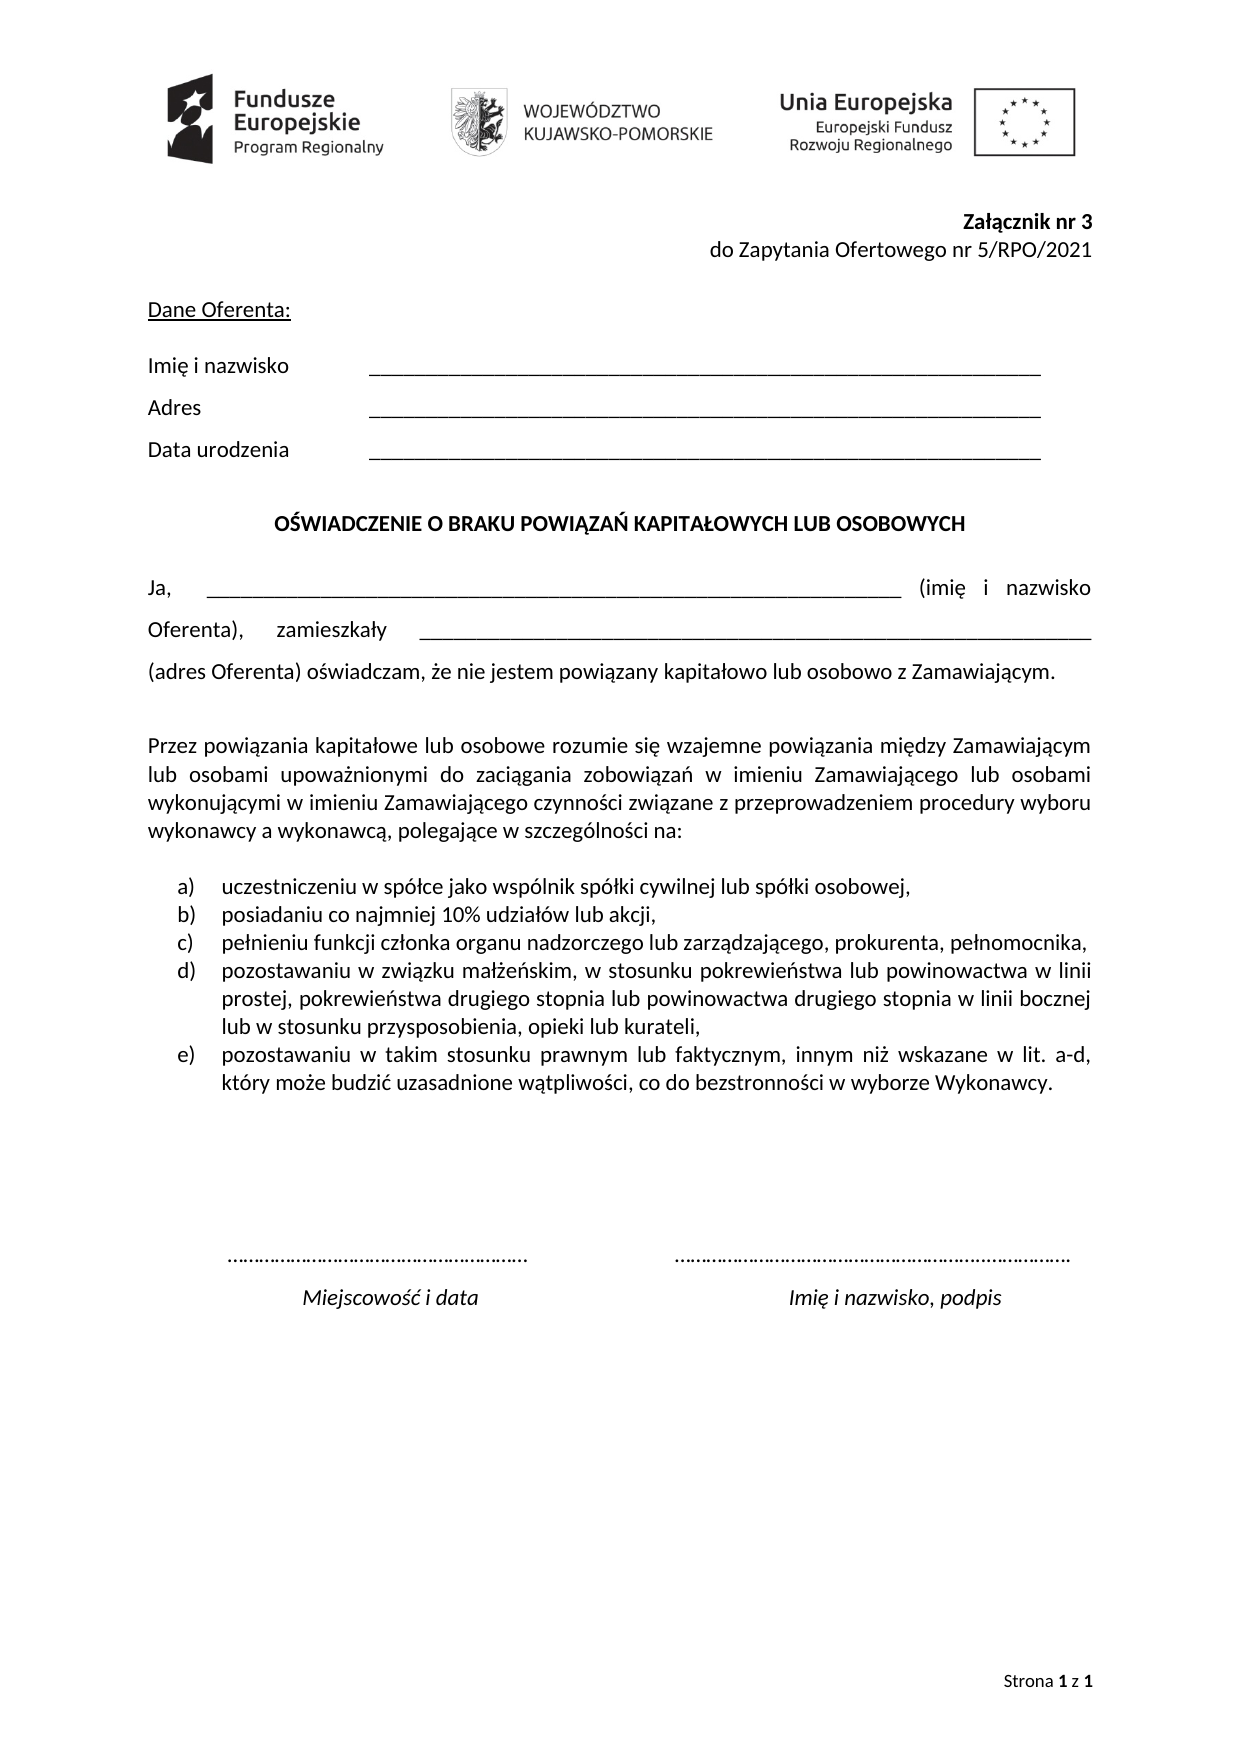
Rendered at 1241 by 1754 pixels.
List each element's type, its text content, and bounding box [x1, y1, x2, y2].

text do Zapytania Ofertowego nr 5/RPO/2021 [148, 235, 1093, 263]
text b) posiadaniu co najmniej 10% udziałów lub akcji, [177, 900, 1093, 928]
text Imię i nazwisko ___________________________________________________________ [148, 351, 1093, 379]
text d) pozostawaniu w związku małżeńskim, w stosunku pokrewieństwa lub powinowactwa w linii prostej, pokrewieństwa drugiego stopnia lub powinowactwa drugiego stopnia w linii bocznej lub w stosunku przysposobienia, opieki lub kurateli, [177, 956, 1093, 1040]
table_cell Miejscowość i data [136, 1283, 663, 1315]
text Data urodzenia ___________________________________________________________ [148, 435, 1093, 463]
text Przez powiązania kapitałowe lub osobowe rozumie się wzajemne powiązania między Zamawiającym lub osobami upoważnionymi do zaciągania zobowiązań w imieniu Zamawiającego lub osobami wykonującymi w imieniu Zamawiającego czynności związane z przeprowadzeniem procedury wyboru wykonawcy a wykonawcą, polegające w szczególności na: [148, 732, 1093, 844]
text a) uczestniczeniu w spółce jako wspólnik spółki cywilnej lub spółki osobowej, [177, 872, 1093, 900]
picture [148, 47, 1093, 190]
text Adres ___________________________________________________________ [148, 393, 1093, 421]
text Załącznik nr 3 [148, 207, 1093, 235]
table_cell Imię i nazwisko, podpis [663, 1283, 1127, 1315]
text OŚWIADCZENIE O BRAKU POWIĄZAŃ KAPITAŁOWYCH LUB OSOBOWYCH [148, 509, 1093, 537]
text Ja, _____________________________________________________________ (imię i nazwisko Oferenta), zamieszkały ___________________________________________________________ (adres Oferenta) oświadczam, że nie jestem powiązany kapitałowo lub osobowo z Zamawiającym. [148, 573, 1093, 686]
text Dane Oferenta: [148, 295, 1093, 323]
table_header ………………………………………………… [136, 1240, 663, 1283]
text e) pozostawaniu w takim stosunku prawnym lub faktycznym, innym niż wskazane w lit. a-d, który może budzić uzasadnione wątpliwości, co do bezstronności w wyborze Wykonawcy. [177, 1040, 1093, 1096]
text c) pełnieniu funkcji członka organu nadzorczego lub zarządzającego, prokurenta, pełnomocnika, [177, 928, 1093, 956]
table_header …………………………………………………..……………. [663, 1240, 1127, 1283]
